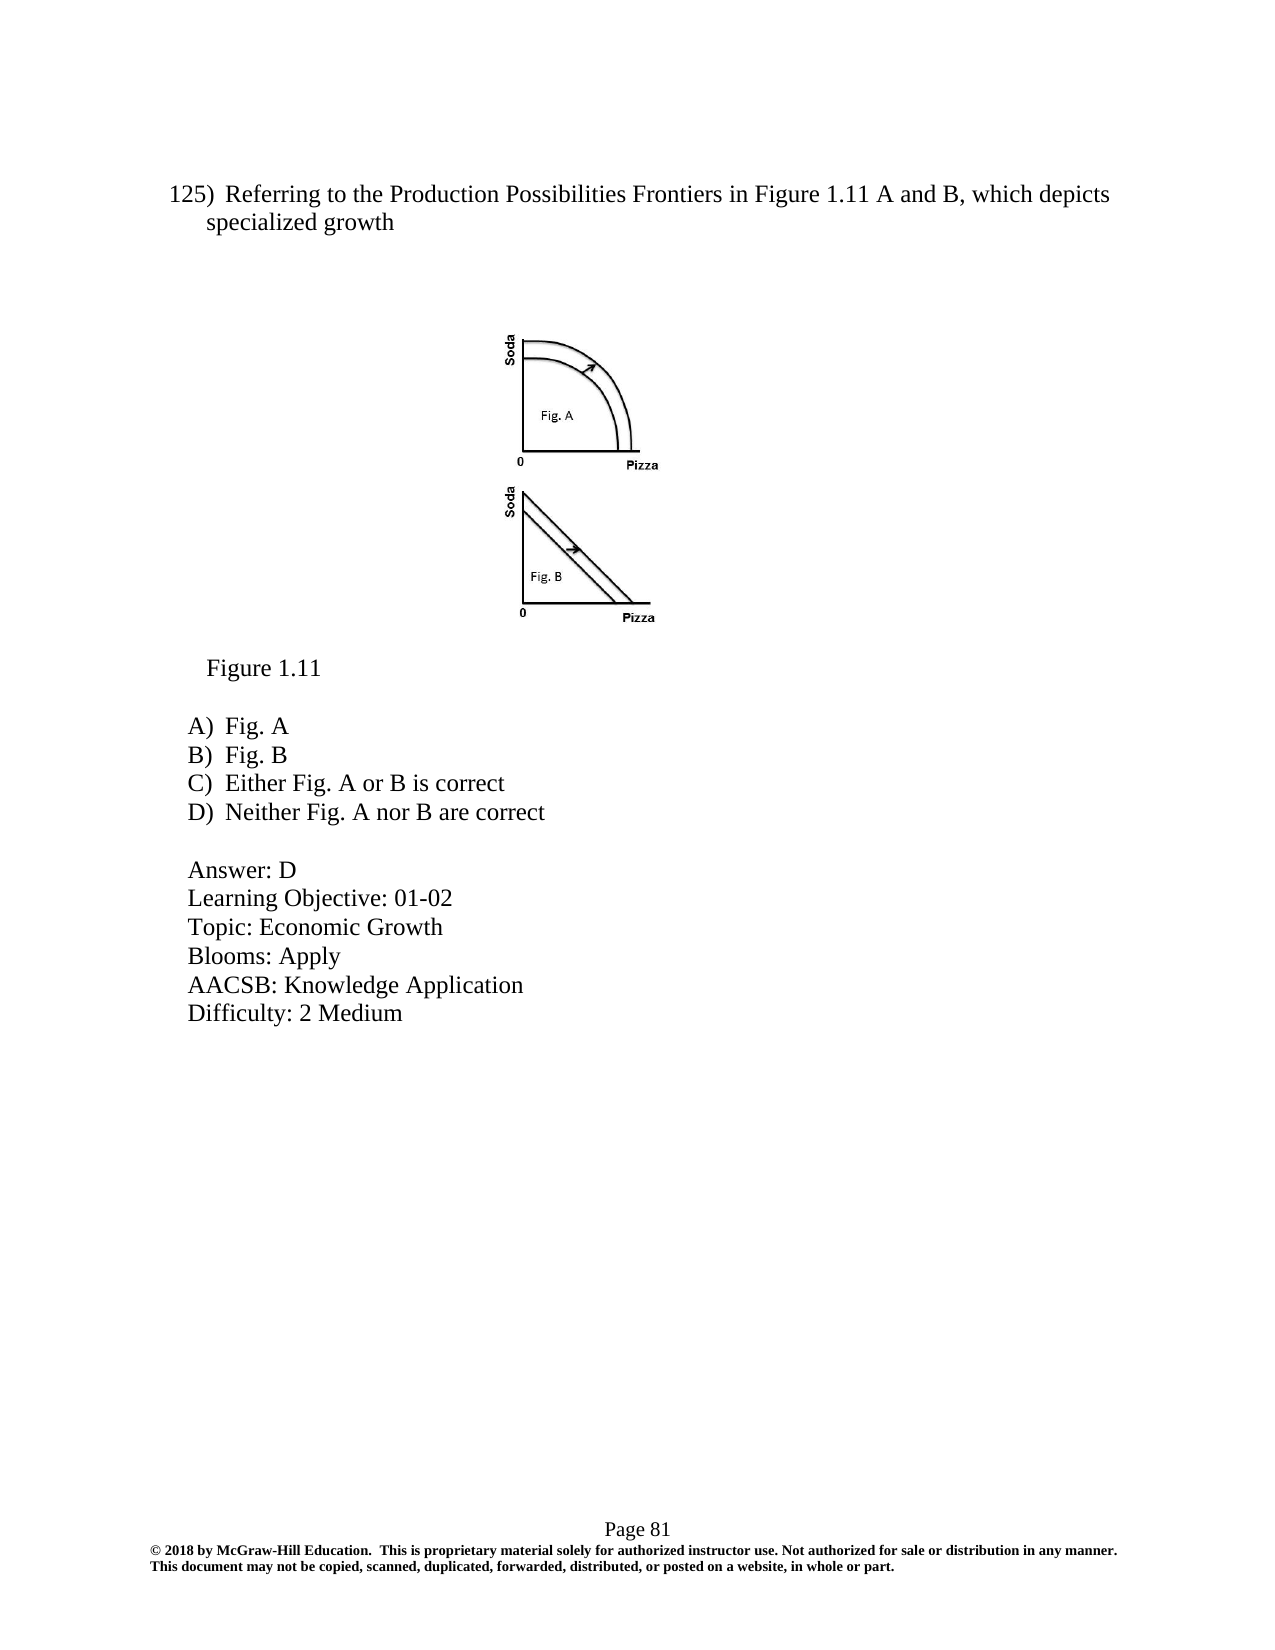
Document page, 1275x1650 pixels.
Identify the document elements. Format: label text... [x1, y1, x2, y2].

list Either Fig. A or B is correct [187, 768, 1125, 797]
list Fig. A [187, 711, 1125, 740]
list Fig. B [187, 740, 1125, 768]
picture [327, 236, 916, 677]
list Neither Fig. A nor B are correct [187, 797, 1125, 855]
text Blooms: Apply [187, 941, 1125, 970]
text AACSB: Knowledge Application [187, 970, 1125, 998]
list Referring to the Production Possibilities Frontiers in Figure 1.11 A and B, which depicts specialized growth [169, 179, 1125, 236]
text Learning Objective: 01-02 [187, 883, 1125, 912]
text Answer: D [187, 855, 1125, 883]
text Topic: Economic Growth [187, 912, 1125, 941]
text Difficulty: 2 Medium [187, 998, 1125, 1027]
